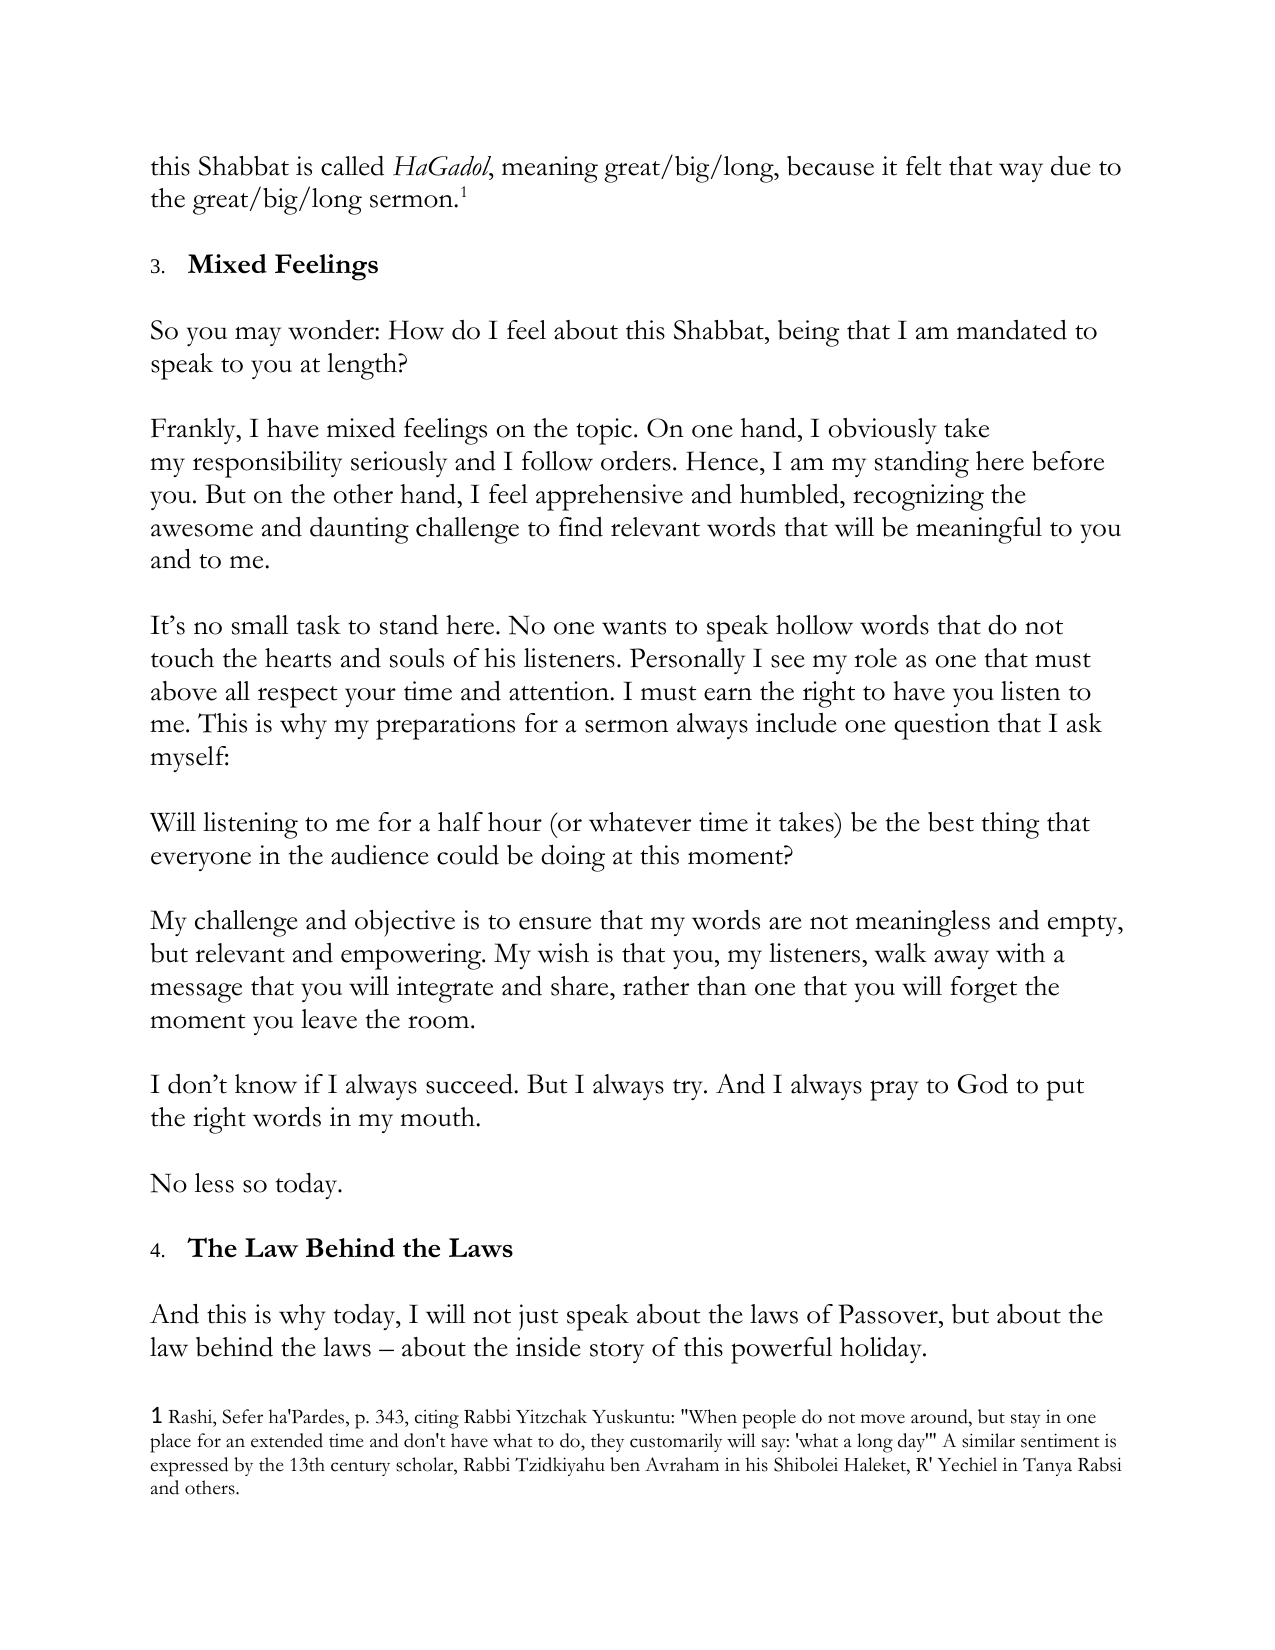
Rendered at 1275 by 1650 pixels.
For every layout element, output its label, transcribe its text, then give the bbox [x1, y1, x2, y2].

text Will listening to me for a half hour (or whatever time it takes) be the best thing that everyone in the audience could be doing at this moment? [150, 806, 1125, 872]
text It’s no small task to stand here. No one wants to speak hollow words that do not touch the hearts and souls of his listeners. Personally I see my role as one that must above all respect your time and attention. I must earn the right to have you listen to me. This is why my preparations for a sermon always include one question that I ask myself: [150, 609, 1125, 773]
list The Law Behind the Laws [150, 1233, 1125, 1266]
text My challenge and objective is to ensure that my words are not meaningless and empty, but relevant and empowering. My wish is that you, my listeners, walk away with a message that you will integrate and share, rather than one that you will forget the moment you leave the room. [150, 905, 1125, 1036]
text So you may wonder: How do I feel about this Shabbat, being that I am mandated to speak to you at length? [150, 314, 1125, 380]
text No less so today. [150, 1167, 1125, 1200]
list Mixed Feelings [150, 248, 1125, 281]
text I don’t know if I always succeed. But I always try. And I always pray to God to put the right words in my mouth. [150, 1069, 1125, 1134]
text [150, 150, 1125, 216]
text Frankly, I have mixed feelings on the topic. On one hand, I obviously take my responsibility seriously and I follow orders. Hence, I am my standing here before you. But on the other hand, I feel apprehensive and humbled, recognizing the awesome and daunting challenge to find relevant words that will be meaningful to you and to me. [150, 412, 1125, 577]
text And this is why today, I will not just speak about the laws of Passover, but about the law behind the laws – about the inside story of this powerful holiday. [150, 1298, 1125, 1364]
